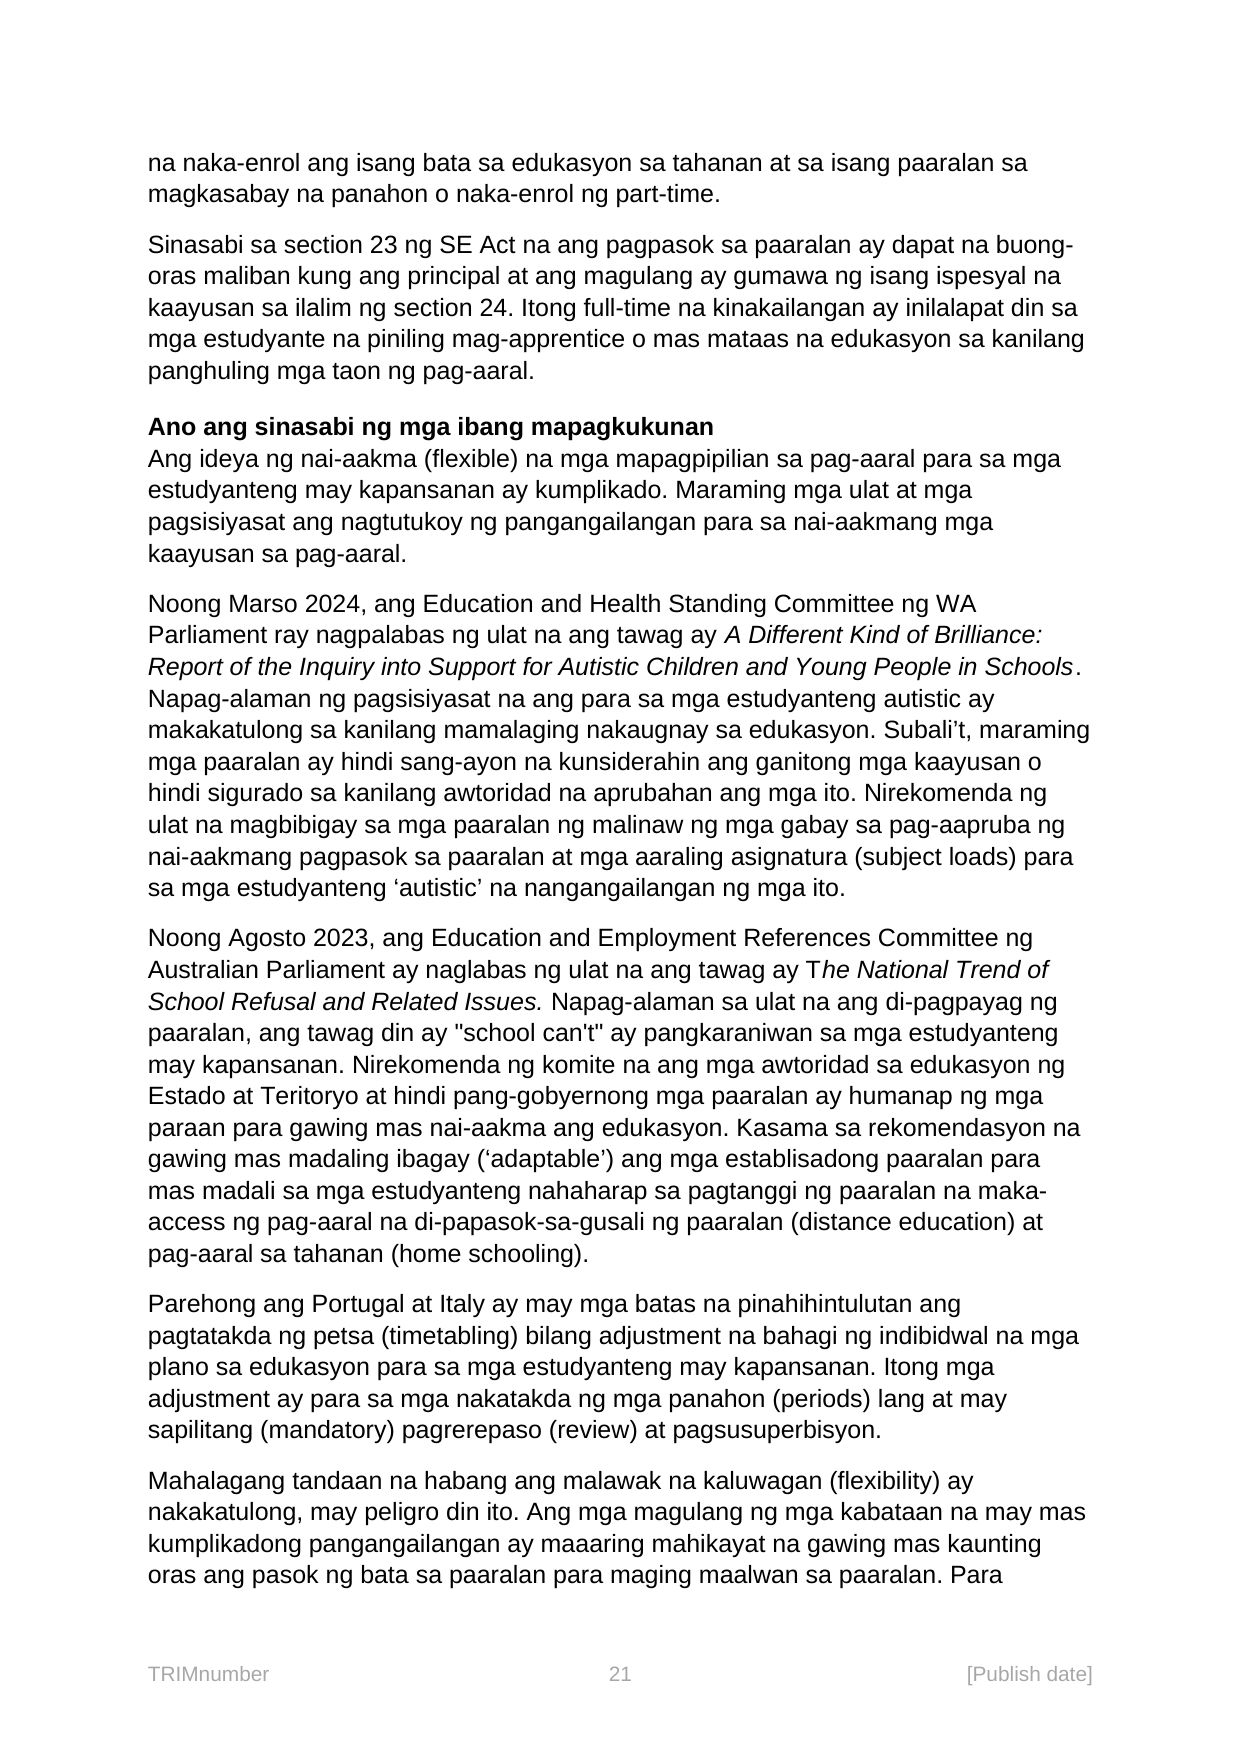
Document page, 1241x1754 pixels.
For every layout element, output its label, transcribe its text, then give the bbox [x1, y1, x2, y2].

text Noong Agosto 2023, ang Education and Employment References Committee ng Australian Parliament ay naglabas ng ulat na ang tawag ay The National Trend of School Refusal and Related Issues. Napag-alaman sa ulat na ang di-pagpayag ng paaralan, ang tawag din ay "school can't" ay pangkaraniwan sa mga estudyanteng may kapansanan. Nirekomenda ng komite na ang mga awtoridad sa edukasyon ng Estado at Teritoryo at hindi pang-gobyernong mga paaralan ay humanap ng mga paraan para gawing mas nai-aakma ang edukasyon. Kasama sa rekomendasyon na gawing mas madaling ibagay (‘adaptable’) ang mga establisadong paaralan para mas madali sa mga estudyanteng nahaharap sa pagtanggi ng paaralan na maka-access ng pag-aaral na di-papasok-sa-gusali ng paaralan (distance education) at pag-aaral sa tahanan (home schooling). [148, 923, 1092, 1268]
text Ang ideya ng nai-aakma (flexible) na mga mapagpipilian sa pag-aaral para sa mga estudyanteng may kapansanan ay kumplikado. Maraming mga ulat at mga pagsisiyasat ang nagtutukoy ng pangangailangan para sa nai-aakmang mga kaayusan sa pag-aaral. [148, 444, 1092, 567]
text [148, 148, 1092, 208]
text Sinasabi sa section 23 ng SE Act na ang pagpasok sa paaralan ay dapat na buong-oras maliban kung ang principal at ang magulang ay gumawa ng isang ispesyal na kaayusan sa ilalim ng section 24. Itong full-time na kinakailangan ay inilalapat din sa mga estudyante na piniling mag-apprentice o mas mataas na edukasyon sa kanilang panghuling mga taon ng pag-aaral. [148, 229, 1092, 384]
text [148, 1466, 1092, 1589]
subtitle Ano ang sinasabi ng mga ibang mapagkukunan [148, 412, 1092, 441]
text Noong Marso 2024, ang Education and Health Standing Committee ng WA Parliament ray nagpalabas ng ulat na ang tawag ay A Different Kind of Brilliance: Report of the Inquiry into Support for Autistic Children and Young People in Schools. Napag-alaman ng pagsisiyasat na ang para sa mga estudyanteng autistic ay makakatulong sa kanilang mamalaging nakaugnay sa edukasyon. Subali’t, maraming mga paaralan ay hindi sang-ayon na kunsiderahin ang ganitong mga kaayusan o hindi sigurado sa kanilang awtoridad na aprubahan ang mga ito. Nirekomenda ng ulat na magbibigay sa mga paaralan ng malinaw ng mga gabay sa pag-aapruba ng nai-aakmang pagpasok sa paaralan at mga aaraling asignatura (subject loads) para sa mga estudyanteng ‘autistic’ na nangangailangan ng mga ito. [148, 589, 1092, 902]
text Parehong ang Portugal at Italy ay may mga batas na pinahihintulutan ang pagtatakda ng petsa (timetabling) bilang adjustment na bahagi ng indibidwal na mga plano sa edukasyon para sa mga estudyanteng may kapansanan. Itong mga adjustment ay para sa mga nakatakda ng mga panahon (periods) lang at may sapilitang (mandatory) pagrerepaso (review) at pagsusuperbisyon. [148, 1289, 1092, 1444]
